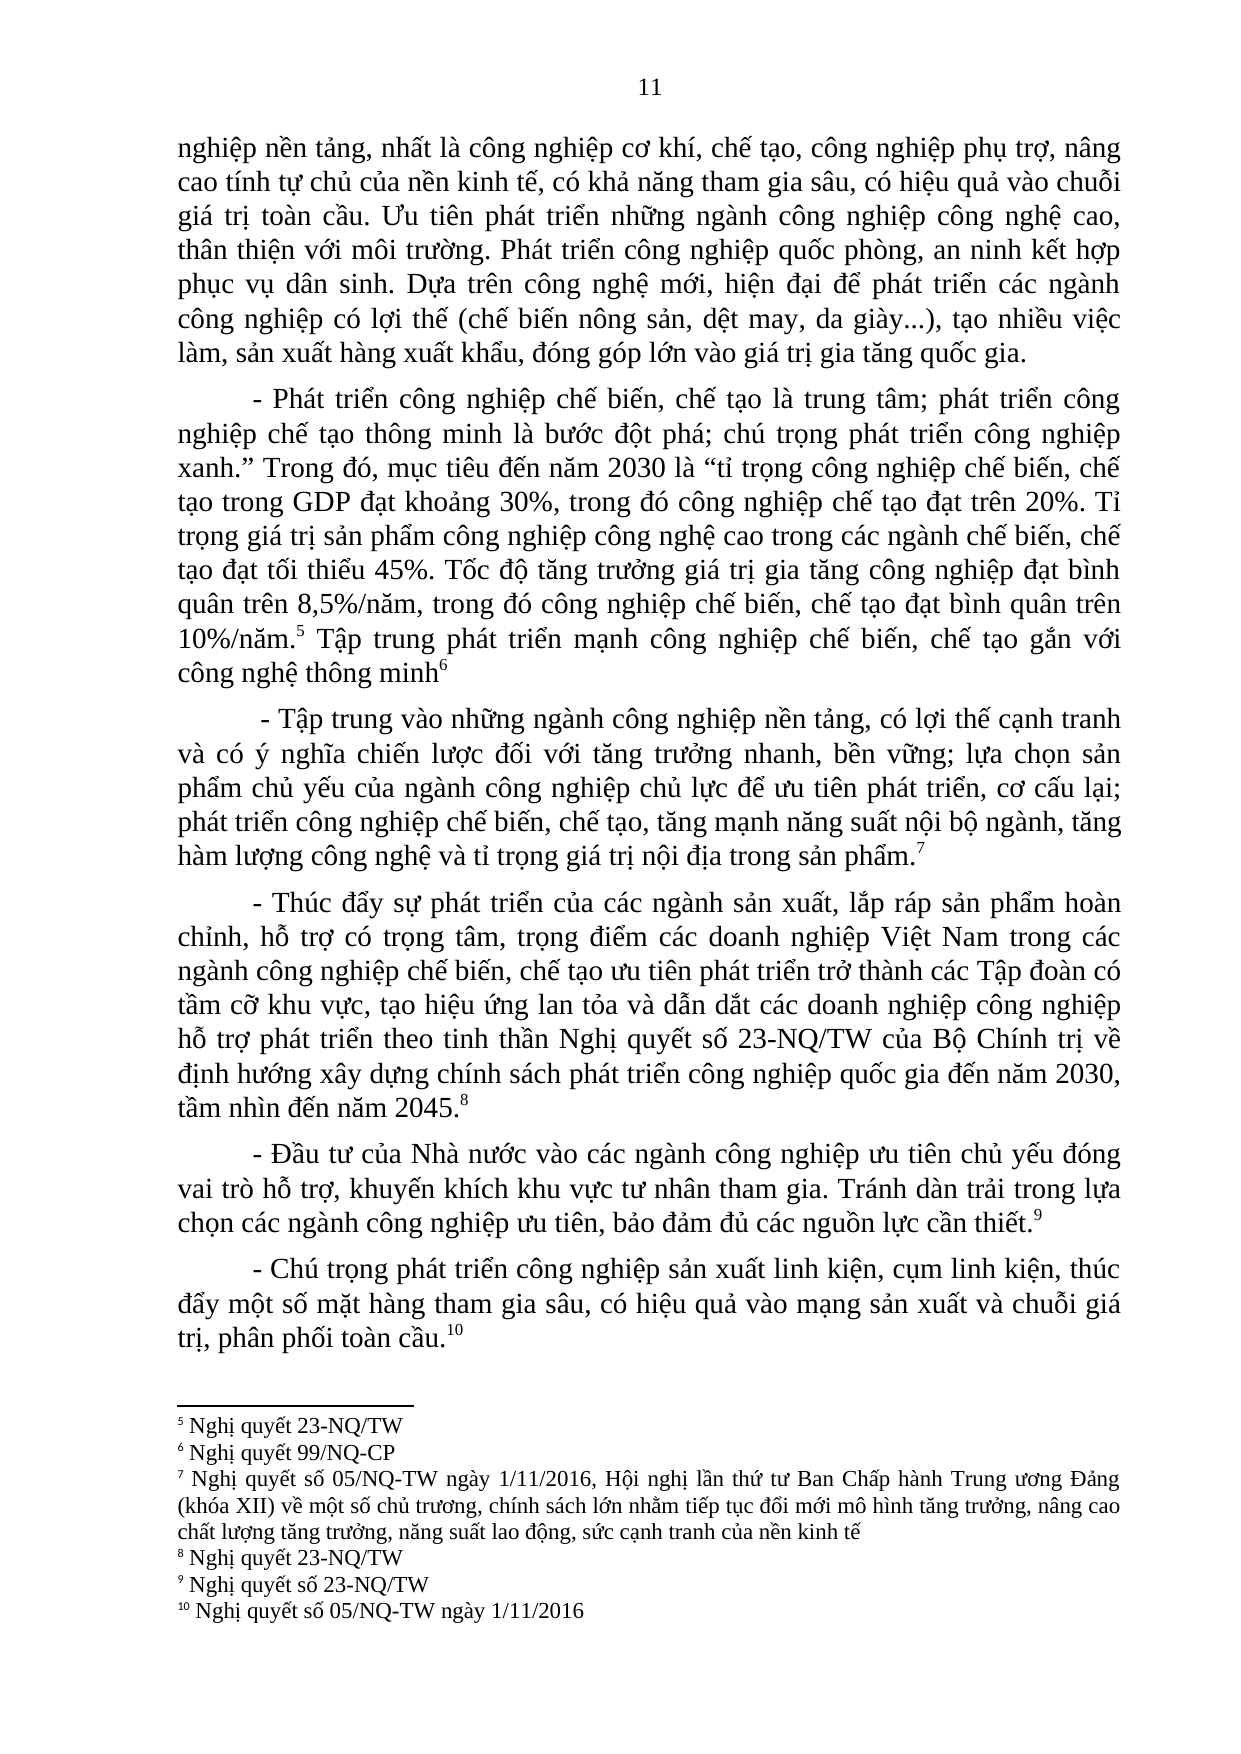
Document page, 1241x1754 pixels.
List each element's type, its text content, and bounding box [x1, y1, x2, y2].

text - Thúc đẩy sự phát triển của các ngành sản xuất, lắp ráp sản phẩm hoàn chỉnh, hỗ trợ có trọng tâm, trọng điểm các doanh nghiệp Việt Nam trong các ngành công nghiệp chế biến, chế tạo ưu tiên phát triển trở thành các Tập đoàn có tầm cỡ khu vực, tạo hiệu ứng lan tỏa và dẫn dắt các doanh nghiệp công nghiệp hỗ trợ phát triển theo tinh thần Nghị quyết số 23-NQ/TW của Bộ Chính trị về định hướng xây dựng chính sách phát triển công nghiệp quốc gia đến năm 2030, tầm nhìn đến năm 2045. [177, 885, 1122, 1123]
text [177, 130, 1122, 368]
text - Đầu tư của Nhà nước vào các ngành công nghiệp ưu tiên chủ yếu đóng vai trò hỗ trợ, khuyến khích khu vực tư nhân tham gia. Tránh dàn trải trong lựa chọn các ngành công nghiệp ưu tiên, bảo đảm đủ các nguồn lực cần thiết. [177, 1137, 1122, 1238]
text - Tập trung vào những ngành công nghiệp nền tảng, có lợi thế cạnh tranh và có ý nghĩa chiến lược đối với tăng trưởng nhanh, bền vững; lựa chọn sản phẩm chủ yếu của ngành công nghiệp chủ lực để ưu tiên phát triển, cơ cấu lại; phát triển công nghiệp chế biến, chế tạo, tăng mạnh năng suất nội bộ ngành, tăng hàm lượng công nghệ và tỉ trọng giá trị nội địa trong sản phẩm. [177, 702, 1122, 872]
text - Chú trọng phát triển công nghiệp sản xuất linh kiện, cụm linh kiện, thúc đẩy một số mặt hàng tham gia sâu, có hiệu quả vào mạng sản xuất và chuỗi giá trị, phân phối toàn cầu. [177, 1252, 1122, 1353]
text - Phát triển công nghiệp chế biến, chế tạo là trung tâm; phát triển công nghiệp chế tạo thông minh là bước đột phá; chú trọng phát triển công nghiệp xanh.” Trong đó, mục tiêu đến năm 2030 là “tỉ trọng công nghiệp chế biến, chế tạo trong GDP đạt khoảng 30%, trong đó công nghiệp chế tạo đạt trên 20%. Tỉ trọng giá trị sản phẩm công nghiệp công nghệ cao trong các ngành chế biến, chế tạo đạt tối thiểu 45%. Tốc độ tăng trưởng giá trị gia tăng công nghiệp đạt bình quân trên 8,5%/năm, trong đó công nghiệp chế biến, chế tạo đạt bình quân trên 10%/năm. Tập trung phát triển mạnh công nghiệp chế biến, chế tạo gắn với công nghệ thông minh [177, 382, 1122, 688]
